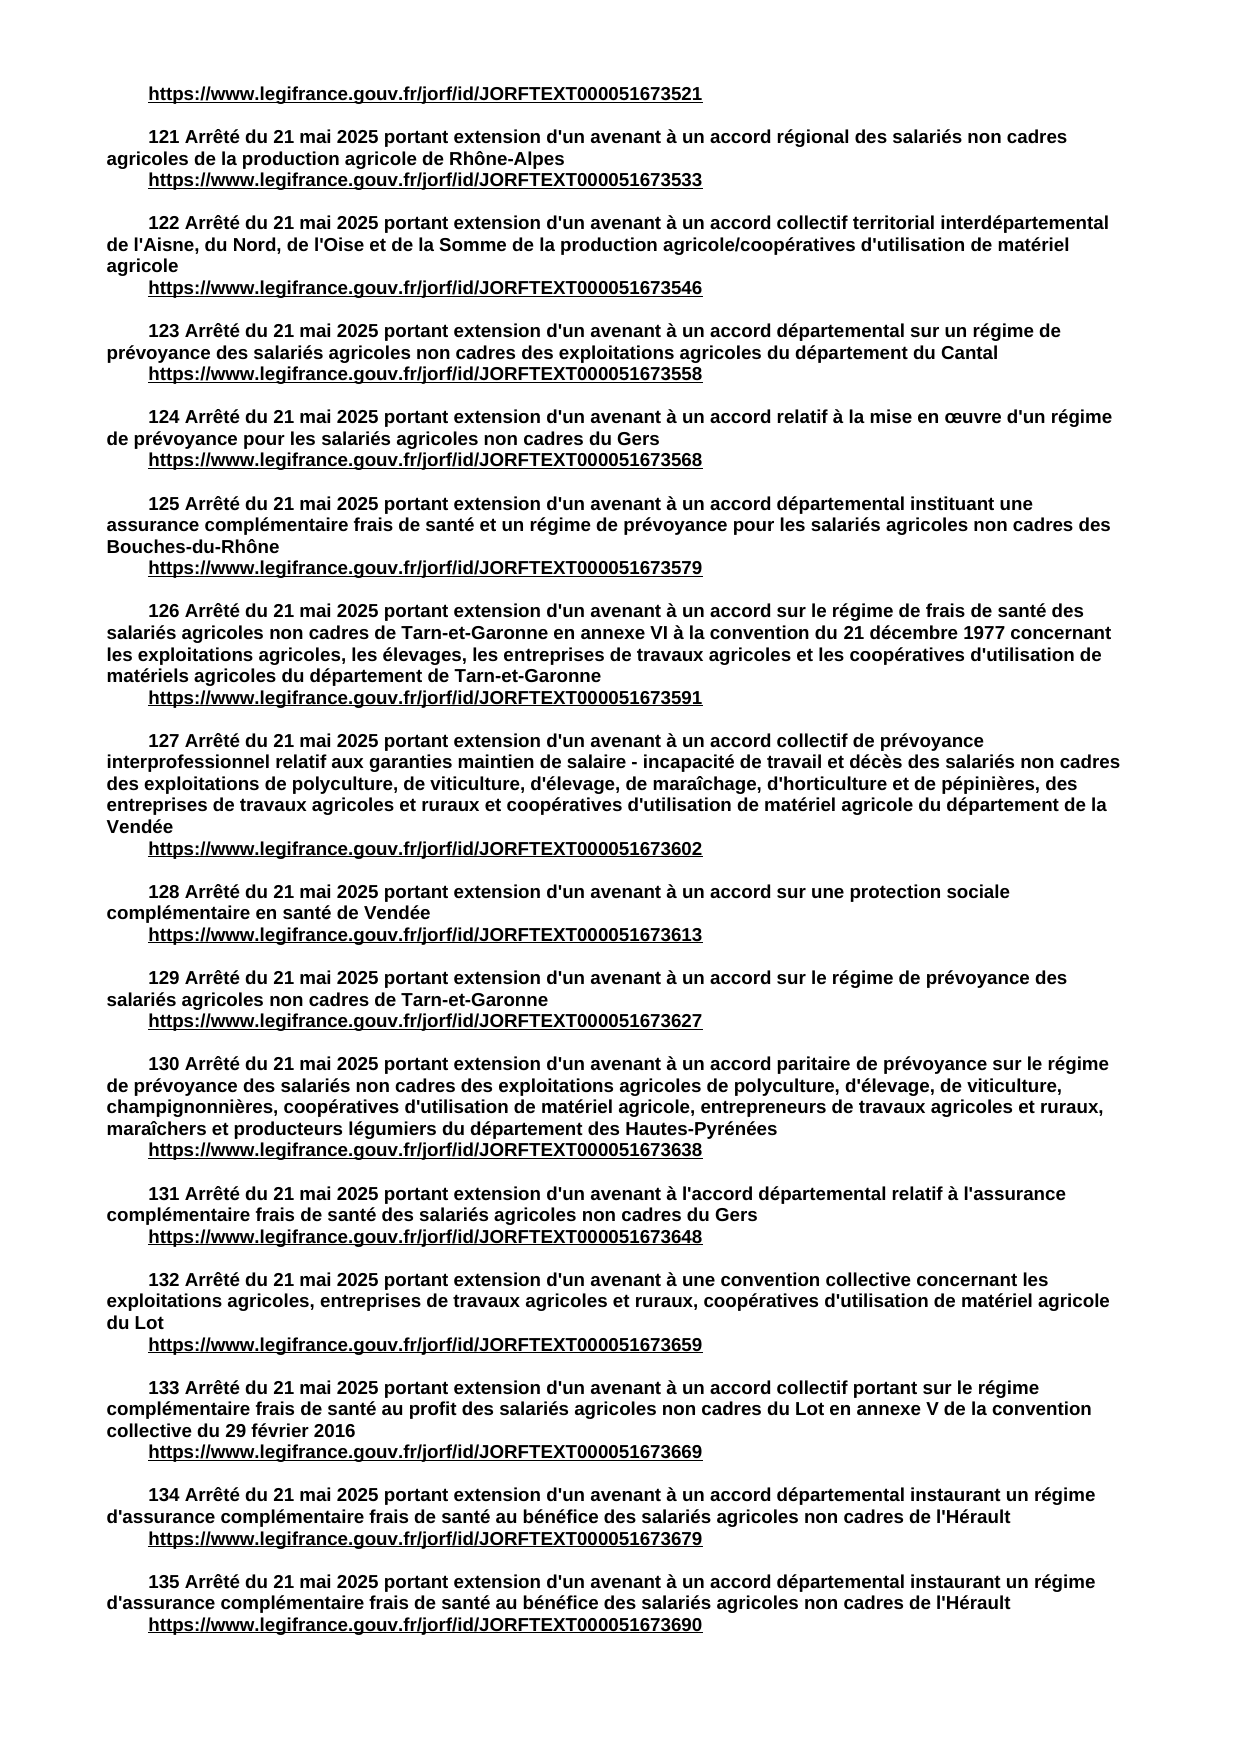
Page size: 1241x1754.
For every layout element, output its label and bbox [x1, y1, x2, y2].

text [106, 83, 1128, 1635]
